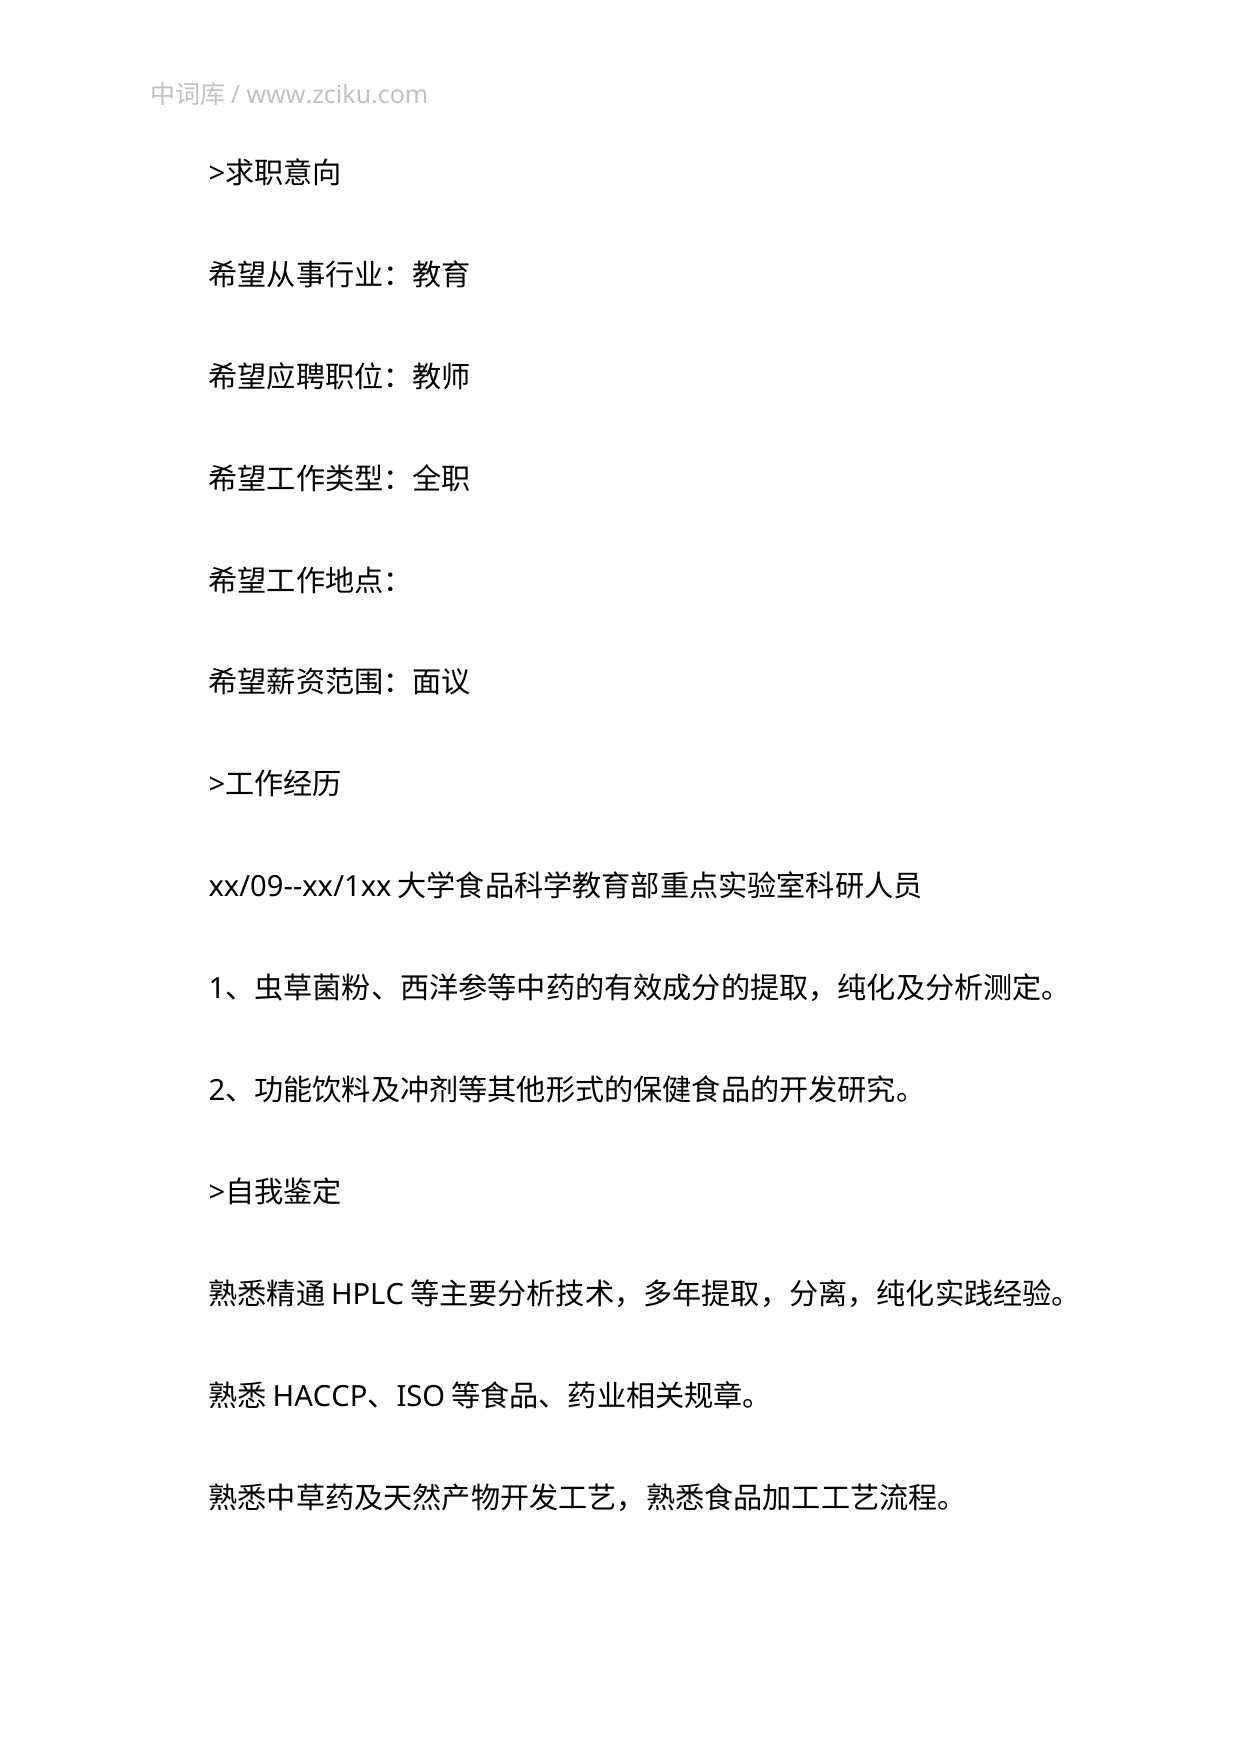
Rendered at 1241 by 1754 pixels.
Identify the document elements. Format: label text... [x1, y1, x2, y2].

text 希望从事行业：教育 [150, 252, 1090, 294]
text 熟悉HACCP、ISO等食品、药业相关规章。 [150, 1373, 1090, 1415]
text 熟悉精通HPLC等主要分析技术，多年提取，分离，纯化实践经验。 [150, 1271, 1090, 1313]
text 希望薪资范围：面议 [150, 659, 1090, 701]
text >工作经历 [150, 761, 1090, 803]
text >求职意向 [150, 150, 1090, 192]
text 1、虫草菌粉、西洋参等中药的有效成分的提取，纯化及分析测定。 [150, 965, 1090, 1007]
text 2、功能饮料及冲剂等其他形式的保健食品的开发研究。 [150, 1067, 1090, 1109]
text 希望工作地点： [150, 557, 1090, 599]
text 熟悉中草药及天然产物开发工艺，熟悉食品加工工艺流程。 [150, 1475, 1090, 1517]
text xx/09--xx/1xx大学食品科学教育部重点实验室科研人员 [150, 863, 1090, 905]
text >自我鉴定 [150, 1169, 1090, 1211]
text 希望工作类型：全职 [150, 456, 1090, 498]
text 希望应聘职位：教师 [150, 354, 1090, 396]
